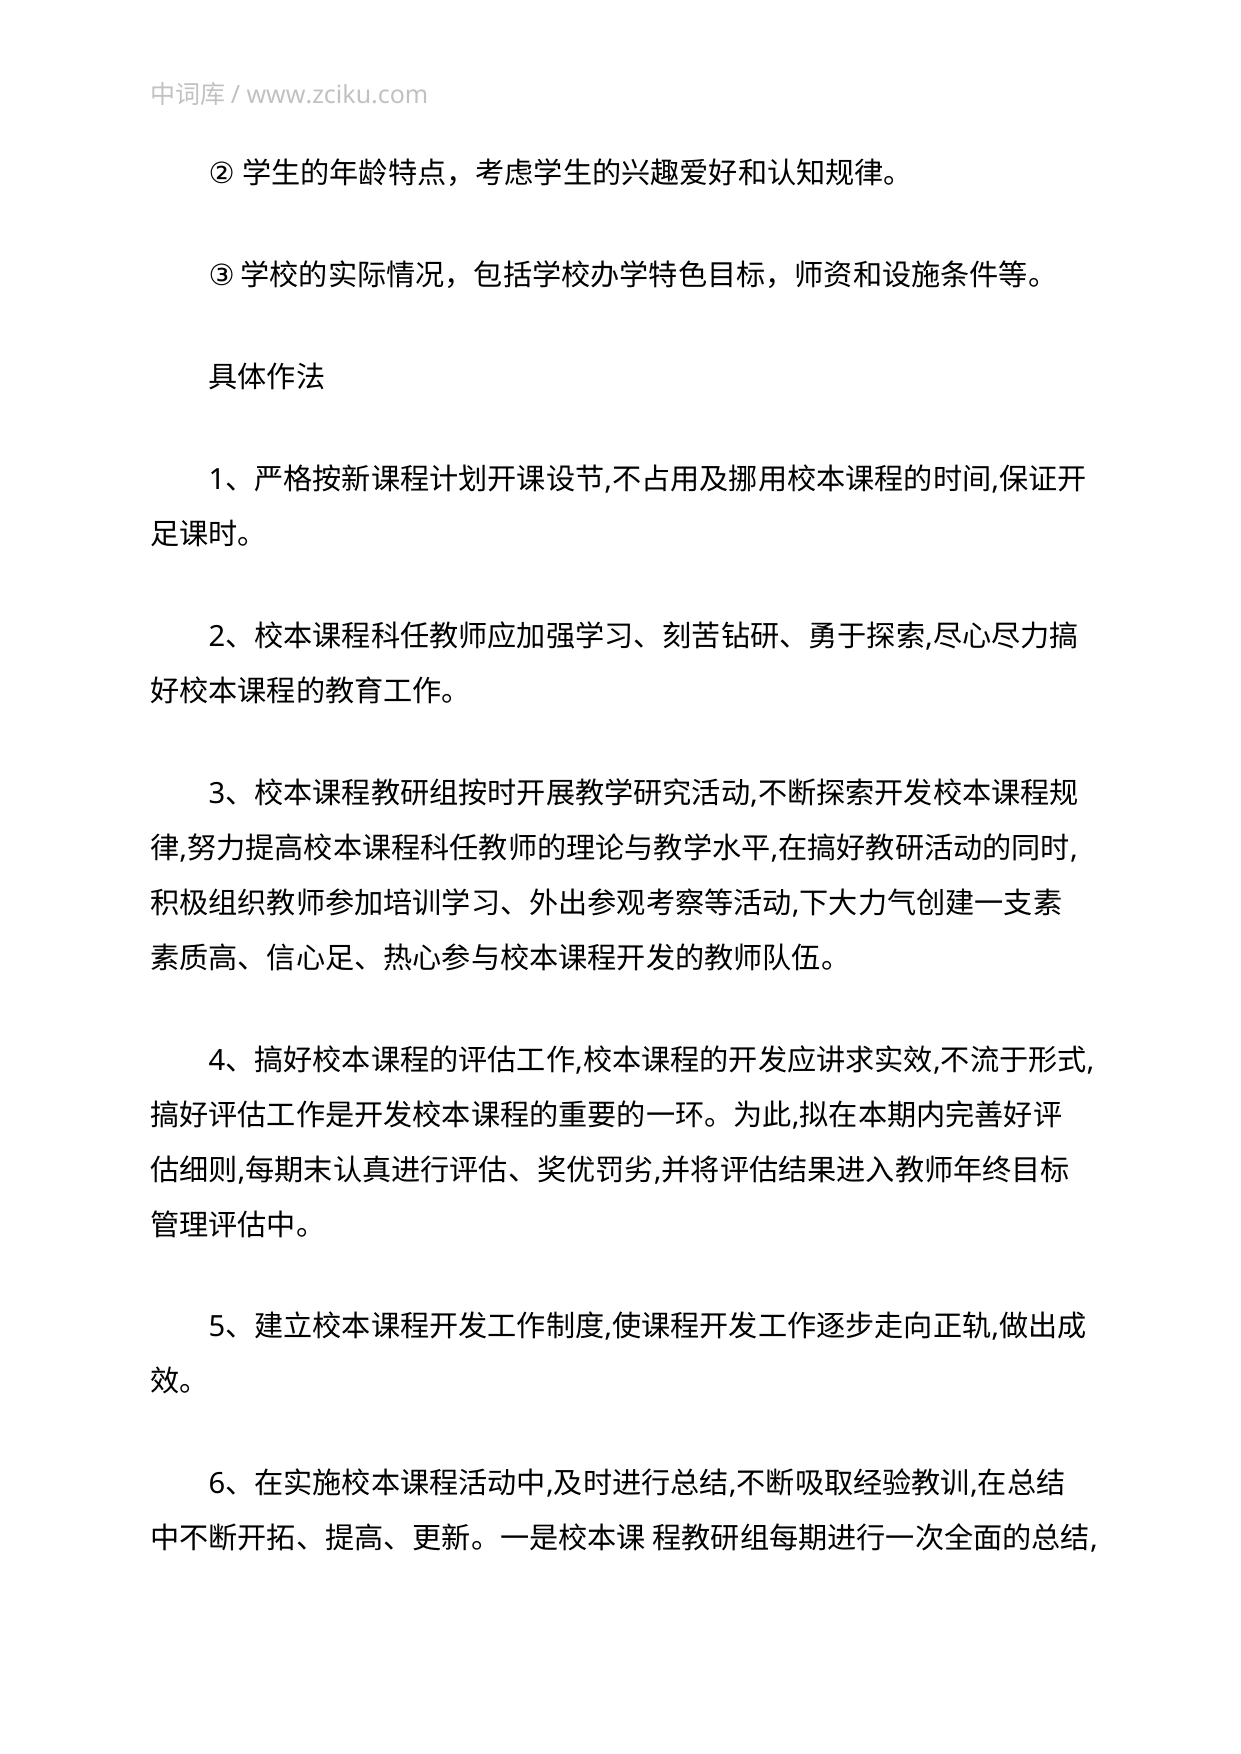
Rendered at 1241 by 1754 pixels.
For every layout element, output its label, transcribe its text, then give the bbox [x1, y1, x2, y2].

text 具体作法 [150, 354, 1090, 396]
text 1、严格按新课程计划开课设节,不占用及挪用校本课程的时间,保证开足课时。 [150, 456, 1090, 553]
text 3、校本课程教研组按时开展教学研究活动,不断探索开发校本课程规律,努力提高校本课程科任教师的理论与教学水平,在搞好教研活动的同时,积极组织教师参加培训学习、外出参观考察等活动,下大力气创建一支素素质高、信心足、热心参与校本课程开发的教师队伍。 [150, 769, 1090, 977]
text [150, 1459, 1090, 1557]
text ② 学生的年龄特点，考虑学生的兴趣爱好和认知规律。 [150, 150, 1090, 192]
text 4、搞好校本课程的评估工作,校本课程的开发应讲求实效,不流于形式,搞好评估工作是开发校本课程的重要的一环。为此,拟在本期内完善好评估细则,每期末认真进行评估、奖优罚劣,并将评估结果进入教师年终目标管理评估中。 [150, 1036, 1090, 1243]
text ③学校的实际情况，包括学校办学特色目标，师资和设施条件等。 [150, 252, 1090, 294]
text 2、校本课程科任教师应加强学习、刻苦钻研、勇于探索,尽心尽力搞好校本课程的教育工作。 [150, 612, 1090, 710]
text 5、建立校本课程开发工作制度,使课程开发工作逐步走向正轨,做出成效。 [150, 1303, 1090, 1400]
